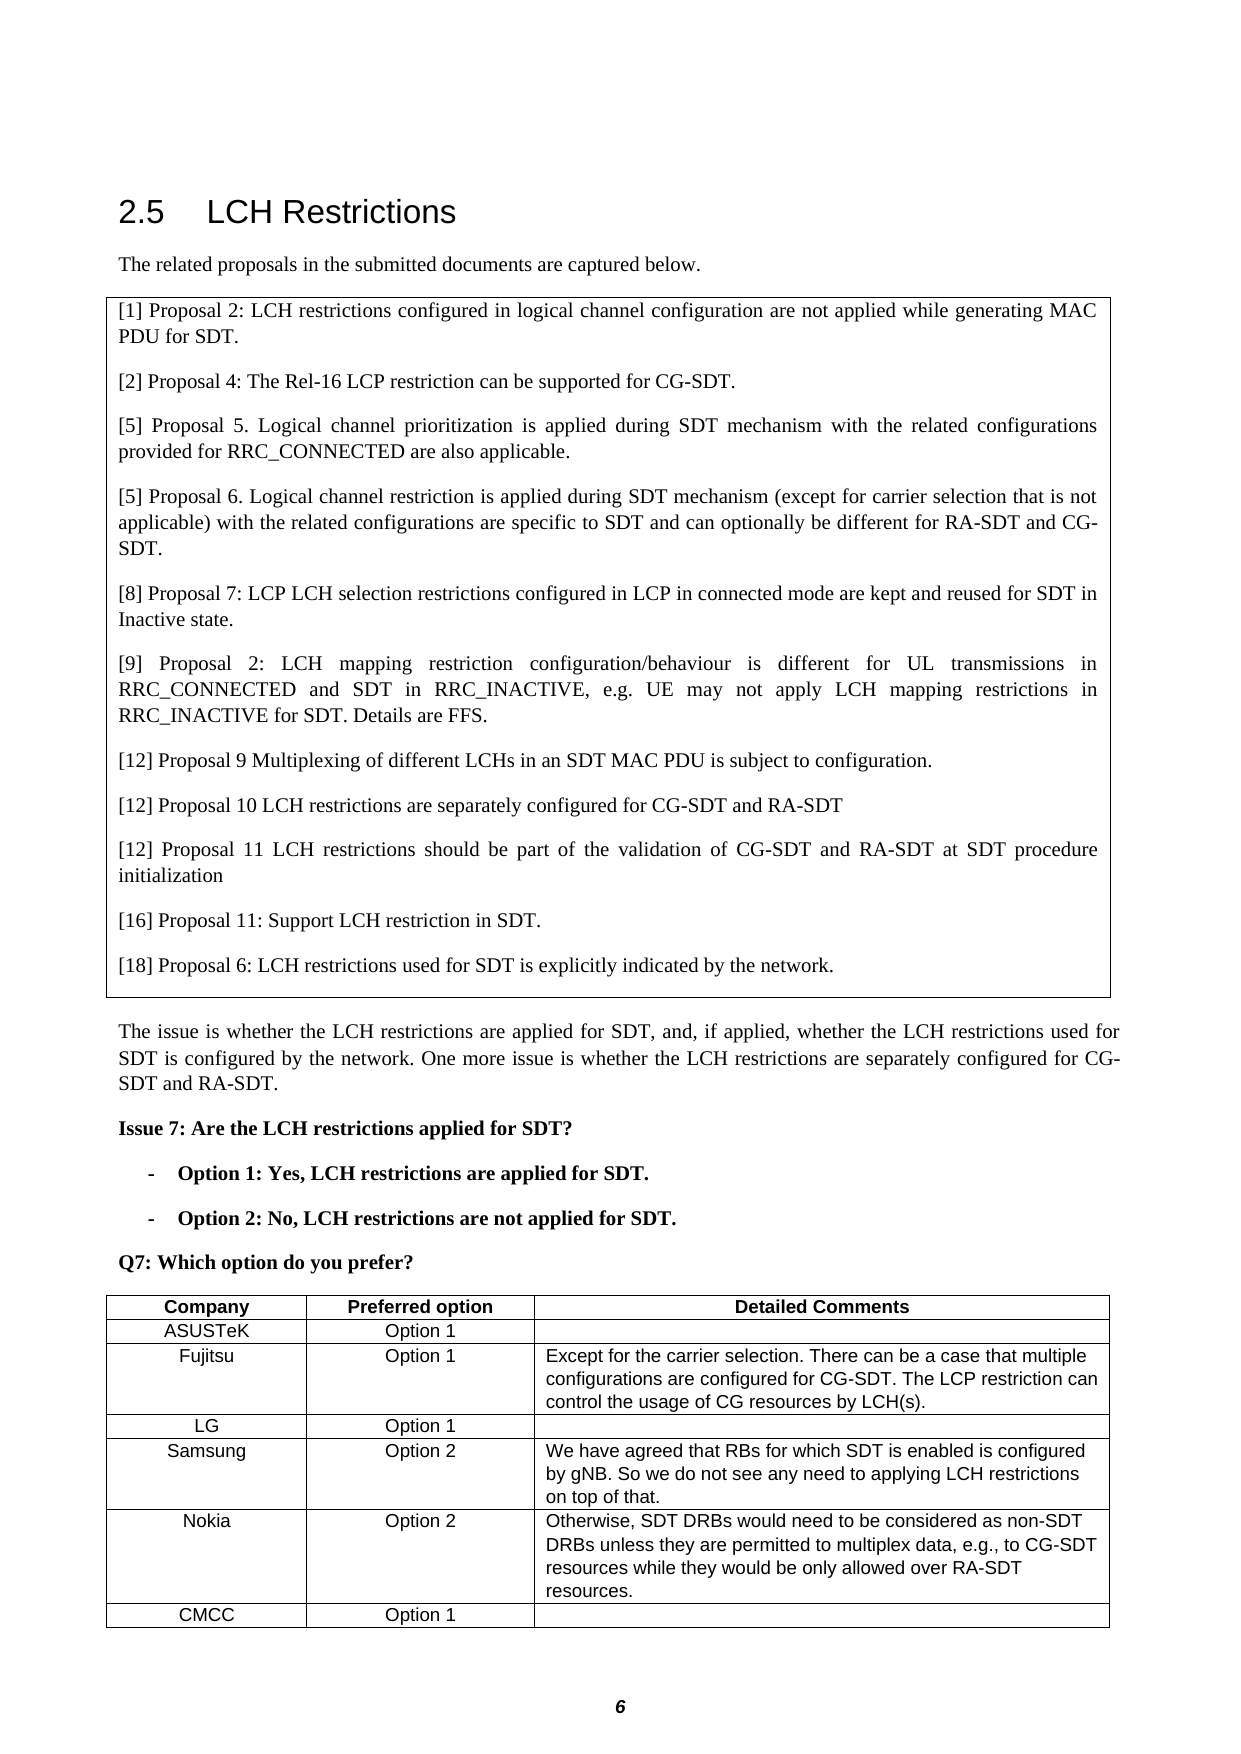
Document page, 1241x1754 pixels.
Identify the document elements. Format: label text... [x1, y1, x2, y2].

table_cell CMCC [107, 1604, 306, 1627]
table_header Company [107, 1296, 306, 1319]
table_cell Option 1 [307, 1320, 534, 1343]
table_cell Nokia [107, 1510, 306, 1603]
table_cell Option 1 [307, 1344, 534, 1414]
table_cell [535, 1415, 1109, 1438]
table_cell [535, 1320, 1109, 1343]
table_header Preferred option [307, 1296, 534, 1319]
table_header Detailed Comments [535, 1296, 1109, 1319]
text Issue 7: Are the LCH restrictions applied for SDT? [118, 1116, 1122, 1140]
table_cell ASUSTeK [107, 1320, 306, 1343]
text Q7: Which option do you prefer? [118, 1250, 1122, 1274]
table_cell Otherwise, SDT DRBs would need to be considered as non-SDT DRBs unless they are permitted to multiplex data, e.g., to CG-SDT resources while they would be only allowed over RA-SDT resources. [535, 1510, 1109, 1603]
table_cell Option 2 [307, 1510, 534, 1603]
table_cell Samsung [107, 1439, 306, 1509]
table_cell Option 1 [307, 1415, 534, 1438]
table_cell Fujitsu [107, 1344, 306, 1414]
text The issue is whether the LCH restrictions are applied for SDT, and, if applied, whether the LCH restrictions used for SDT is configured by the network. One more issue is whether the LCH restrictions are separately configured for CG-SDT and RA-SDT. [118, 1019, 1122, 1095]
table_cell We have agreed that RBs for which SDT is enabled is configured by gNB. So we do not see any need to applying LCH restrictions on top of that. [535, 1439, 1109, 1509]
text - Option 1: Yes, LCH restrictions are applied for SDT. [148, 1161, 1122, 1185]
table_cell Option 2 [307, 1439, 534, 1509]
table_cell Except for the carrier selection. There can be a case that multiple configurations are configured for CG-SDT. The LCP restriction can control the usage of CG resources by LCH(s). [535, 1344, 1109, 1414]
table_header [1] Proposal 2: LCH restrictions configured in logical channel configuration are not applied while generating MAC PDU for SDT. [2] Proposal 4: The Rel-16 LCP restriction can be supported for CG-SDT. [5] Proposal 5. Logical channel prioritization is applied during SDT mechanism with the related configurations provided for RRC_CONNECTED are also applicable. [5] Proposal 6. Logical channel restriction is applied during SDT mechanism (except for carrier selection that is not applicable) with the related configurations are specific to SDT and can optionally be different for RA-SDT and CG-SDT. [8] Proposal 7: LCP LCH selection restrictions configured in LCP in connected mode are kept and reused for SDT in Inactive state. [9] Proposal 2: LCH mapping restriction configuration/behaviour is different for UL transmissions in RRC_CONNECTED and SDT in RRC_INACTIVE, e.g. UE may not apply LCH mapping restrictions in RRC_INACTIVE for SDT. Details are FFS. [12] Proposal 9 Multiplexing of different LCHs in an SDT MAC PDU is subject to configuration. [12] Proposal 10 LCH restrictions are separately configured for CG-SDT and RA-SDT [12] Proposal 11 LCH restrictions should be part of the validation of CG-SDT and RA-SDT at SDT procedure initialization [16] Proposal 11: Support LCH restriction in SDT. [18] Proposal 6: LCH restrictions used for SDT is explicitly indicated by the network. [107, 298, 1110, 997]
text The related proposals in the submitted documents are captured below. [118, 252, 1122, 276]
text - Option 2: No, LCH restrictions are not applied for SDT. [148, 1205, 1122, 1229]
table_cell LG [107, 1415, 306, 1438]
table_cell Option 1 [307, 1604, 534, 1627]
table_cell [535, 1604, 1109, 1627]
subtitle 2.5 LCH Restrictions [118, 192, 1122, 231]
